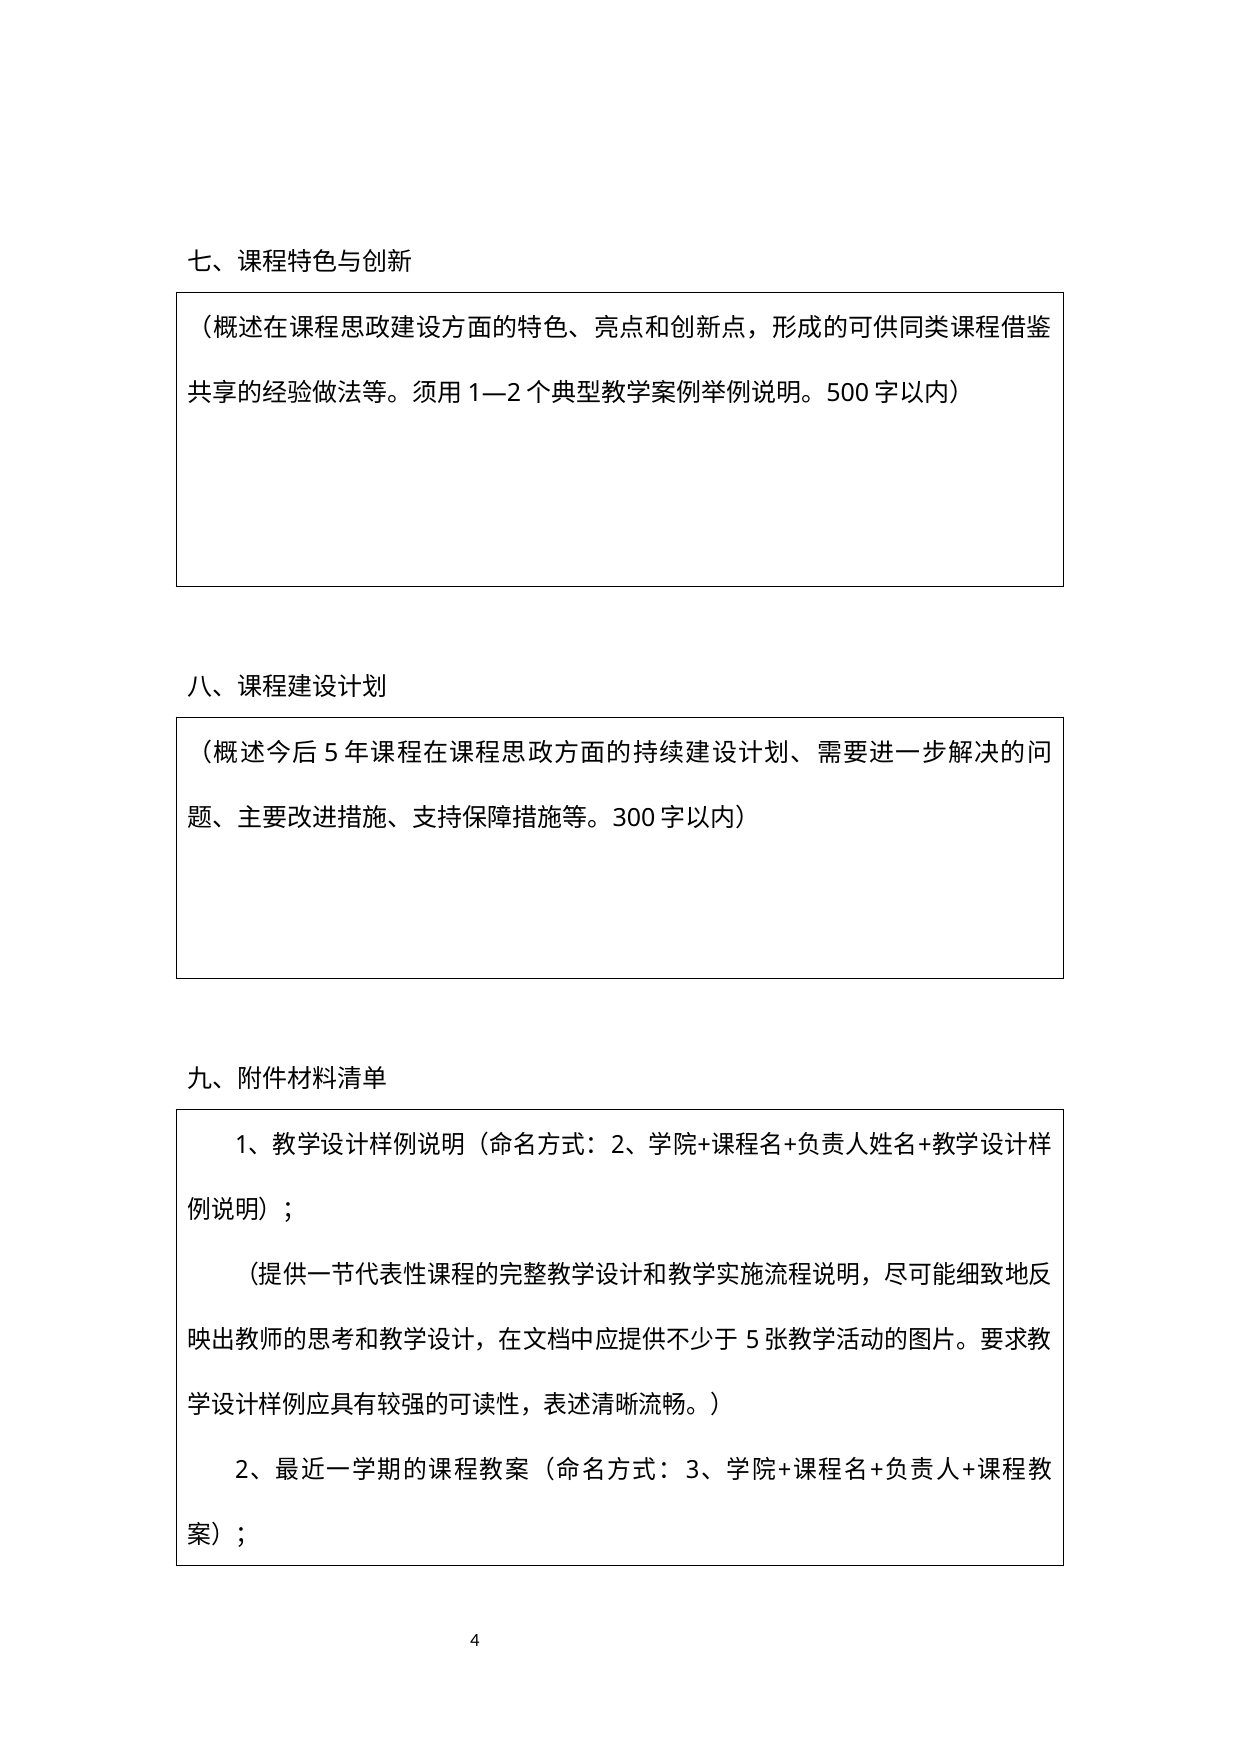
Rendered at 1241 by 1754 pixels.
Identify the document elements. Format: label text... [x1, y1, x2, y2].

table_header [177, 1110, 1063, 1565]
list 课程特色与创新 [187, 227, 1053, 292]
table_header （概述在课程思政建设方面的特色、亮点和创新点，形成的可供同类课程借鉴共享的经验做法等。须用1—2个典型教学案例举例说明。500字以内） [177, 293, 1063, 586]
list 课程建设计划 [187, 652, 1053, 717]
table_header （概述今后5年课程在课程思政方面的持续建设计划、需要进一步解决的问题、主要改进措施、支持保障措施等。300字以内） [177, 718, 1063, 978]
list 附件材料清单 [187, 1044, 1053, 1109]
